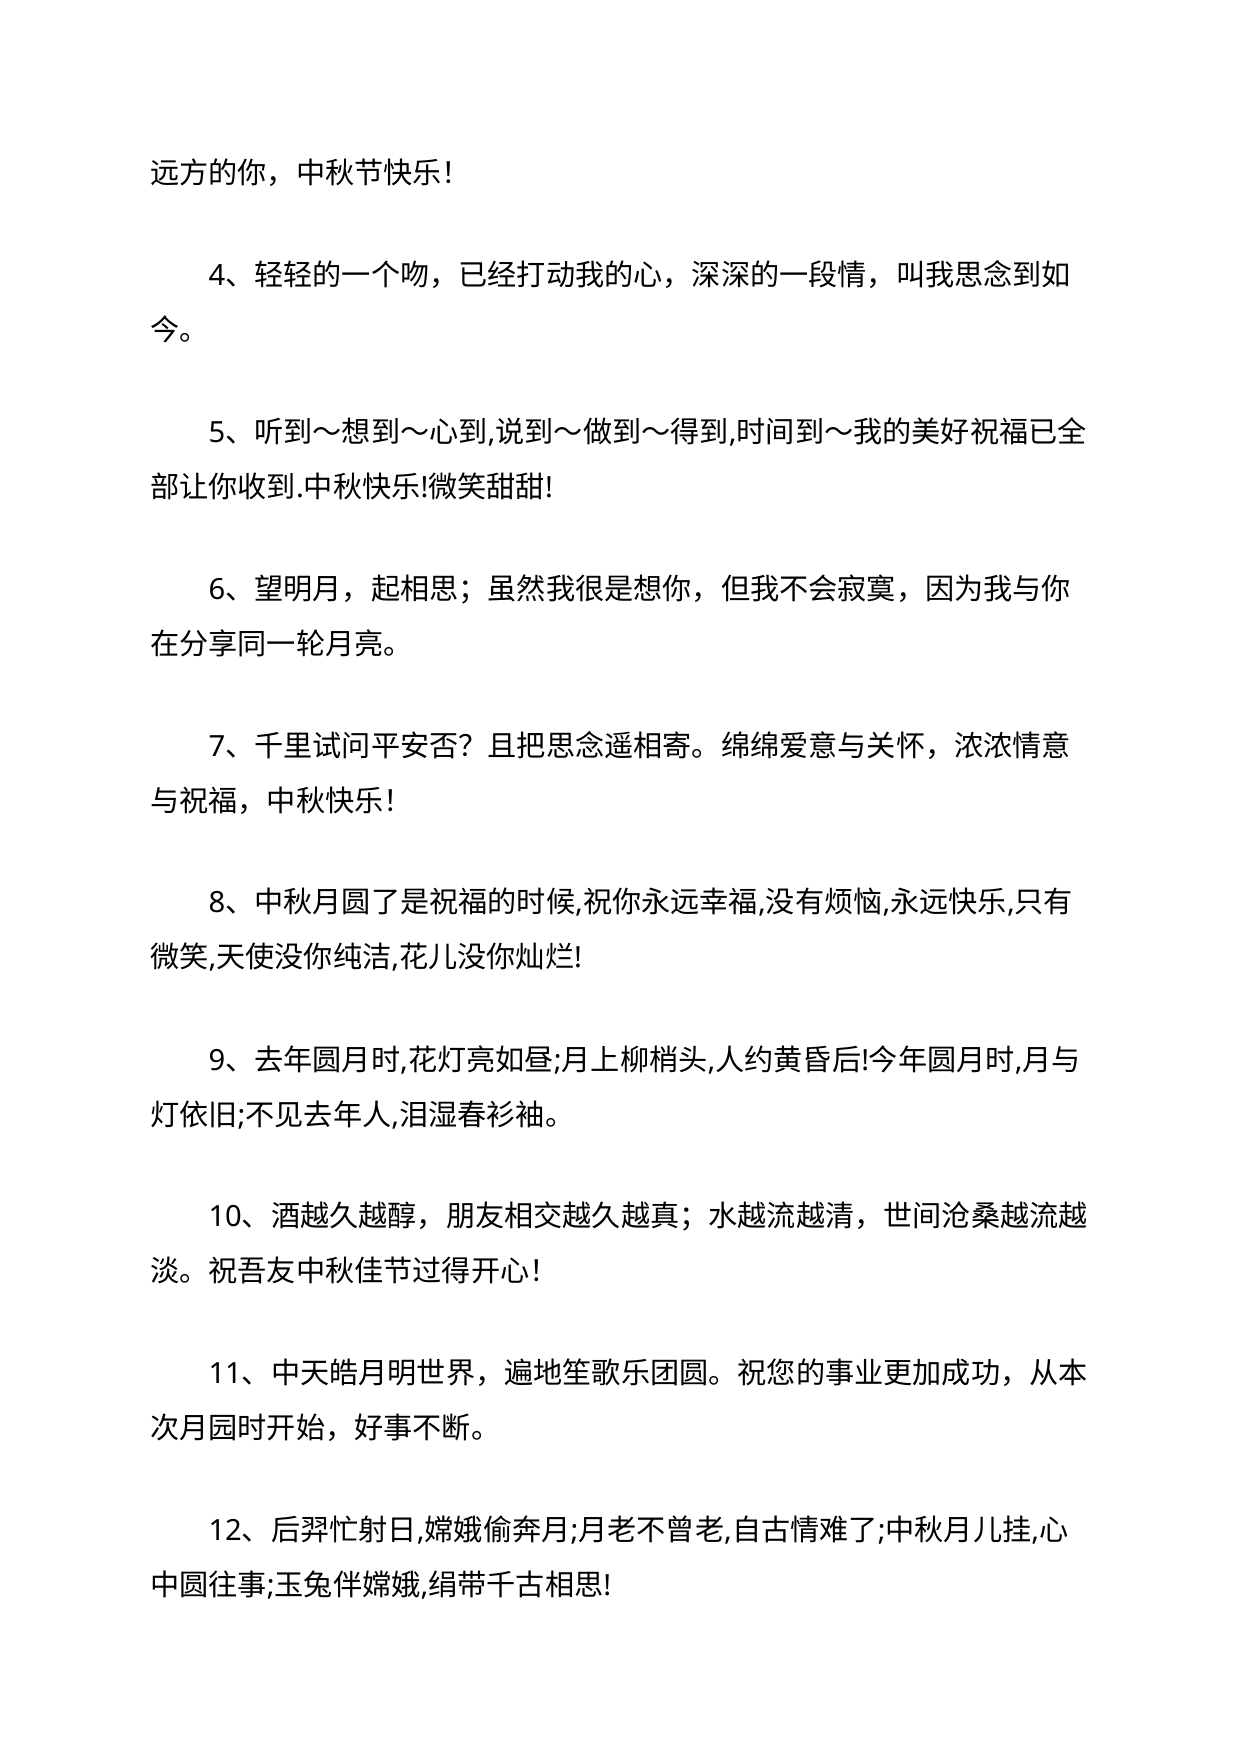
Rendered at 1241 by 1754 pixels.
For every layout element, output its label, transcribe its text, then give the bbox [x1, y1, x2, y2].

text 7、千里试问平安否？且把思念遥相寄。绵绵爱意与关怀，浓浓情意与祝福，中秋快乐！ [150, 722, 1090, 819]
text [150, 150, 1090, 192]
text 6、望明月，起相思；虽然我很是想你，但我不会寂寞，因为我与你在分享同一轮月亮。 [150, 566, 1090, 663]
text 5、听到～想到～心到,说到～做到～得到,时间到～我的美好祝福已全部让你收到.中秋快乐!微笑甜甜! [150, 408, 1090, 506]
text 4、轻轻的一个吻，已经打动我的心，深深的一段情，叫我思念到如今。 [150, 252, 1090, 349]
text 11、中天皓月明世界，遍地笙歌乐团圆。祝您的事业更加成功，从本次月园时开始，好事不断。 [150, 1350, 1090, 1447]
text 9、去年圆月时,花灯亮如昼;月上柳梢头,人约黄昏后!今年圆月时,月与灯依旧;不见去年人,泪湿春衫袖。 [150, 1036, 1090, 1133]
text 8、中秋月圆了是祝福的时候,祝你永远幸福,没有烦恼,永远快乐,只有微笑,天使没你纯洁,花儿没你灿烂! [150, 879, 1090, 976]
text 10、酒越久越醇，朋友相交越久越真；水越流越清，世间沧桑越流越淡。祝吾友中秋佳节过得开心！ [150, 1193, 1090, 1290]
text 12、后羿忙射日,嫦娥偷奔月;月老不曾老,自古情难了;中秋月儿挂,心中圆往事;玉兔伴嫦娥,绢带千古相思! [150, 1507, 1090, 1604]
